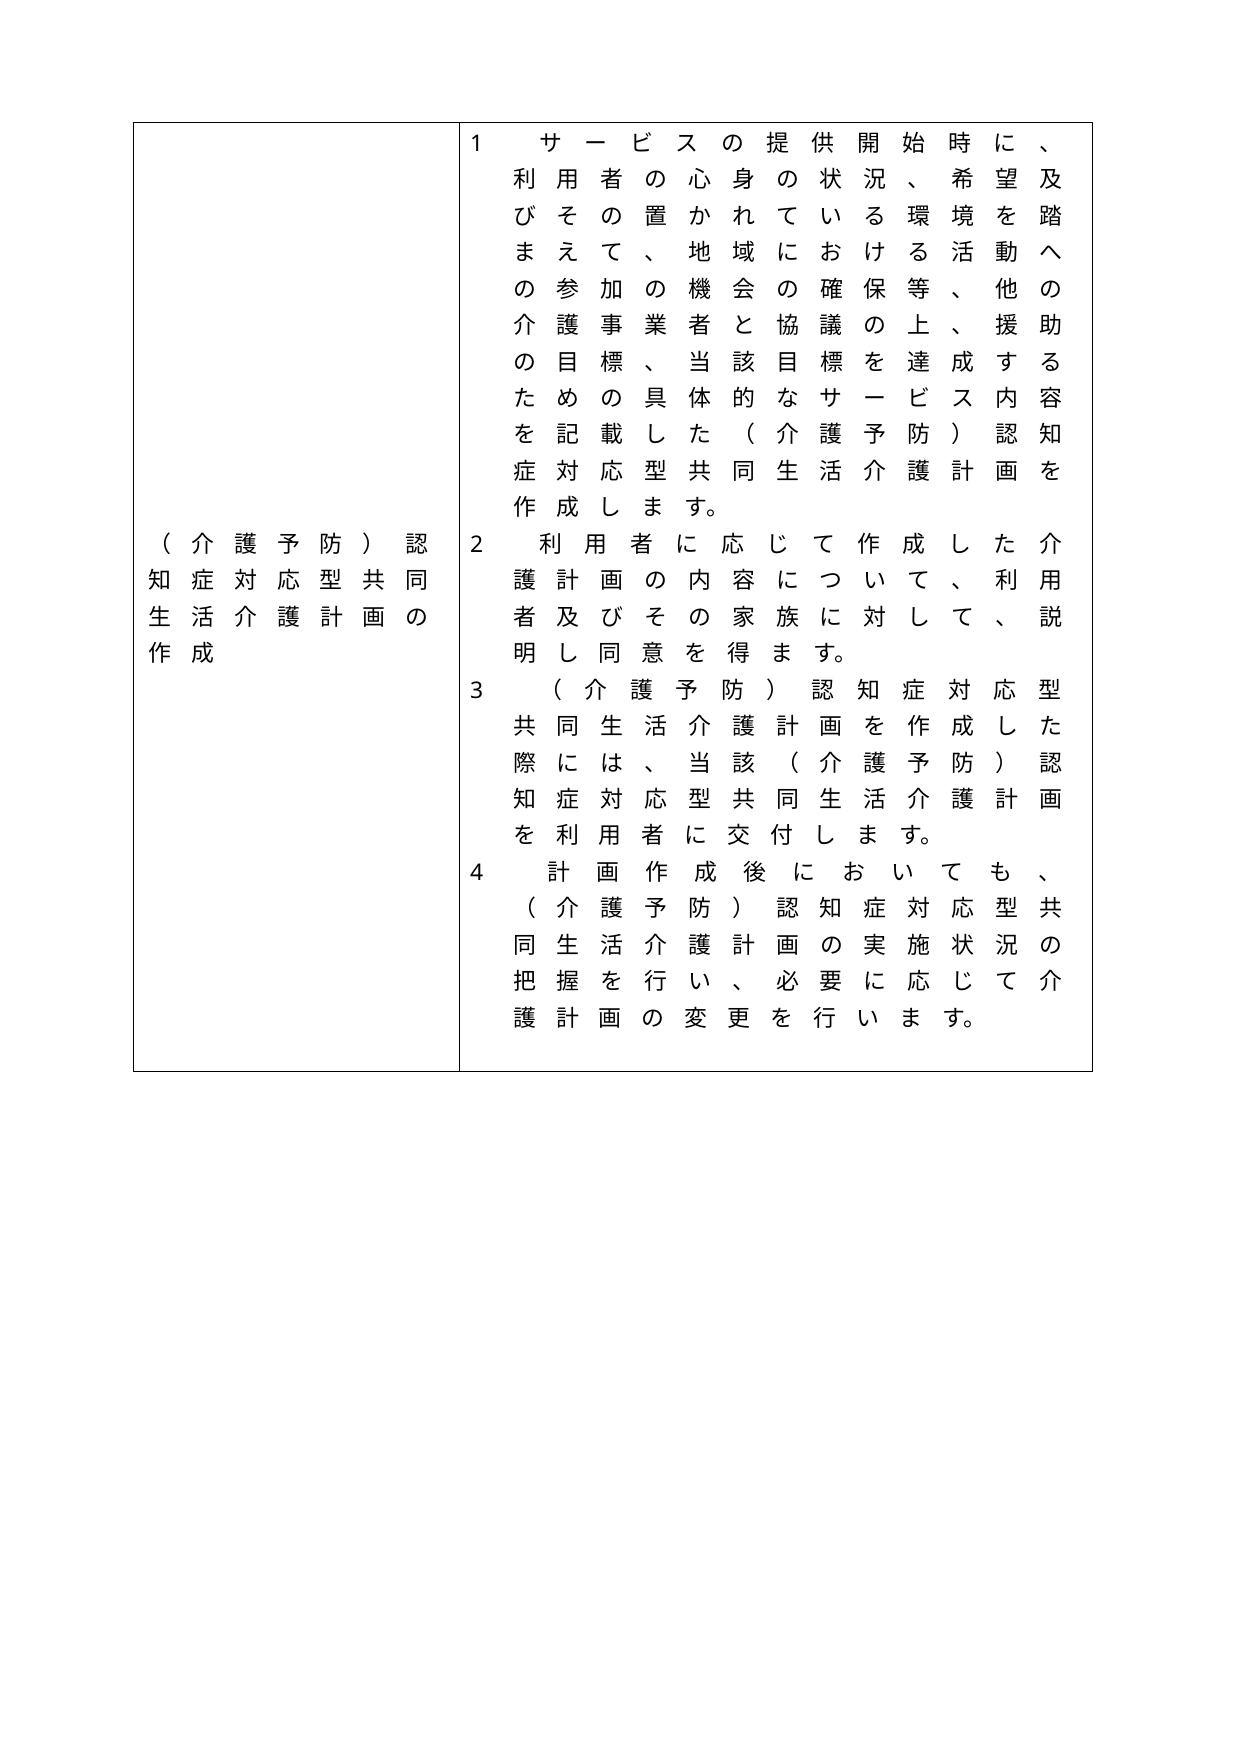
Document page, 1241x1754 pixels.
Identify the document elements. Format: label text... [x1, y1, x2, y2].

table_cell （介護予防）認知症対応型共同生活介護計画の作成 [134, 123, 459, 1071]
table_cell 1 サービスの提供開始時に、利用者の心身の状況、希望及びその置かれている環境を踏まえて、地域における活動への参加の機会の確保等、他の介護事業者と協議の上、援助の目標、当該目標を達成するための具体的なサービス内容を記載した（介護予防）認知症対応型共同生活介護計画を作成します。 2 利用者に応じて作成した介護計画の内容について、利用者及びその家族に対して、説明し同意を得ます。 3 （介護予防）認知症対応型共同生活介護計画を作成した際には、当該（介護予防）認知症対応型共同生活介護計画を利用者に交付します。 4 計画作成後においても、（介護予防）認知症対応型共同生活介護計画の実施状況の把握を行い、必要に応じて介護計画の変更を行います。 [460, 123, 1092, 1071]
